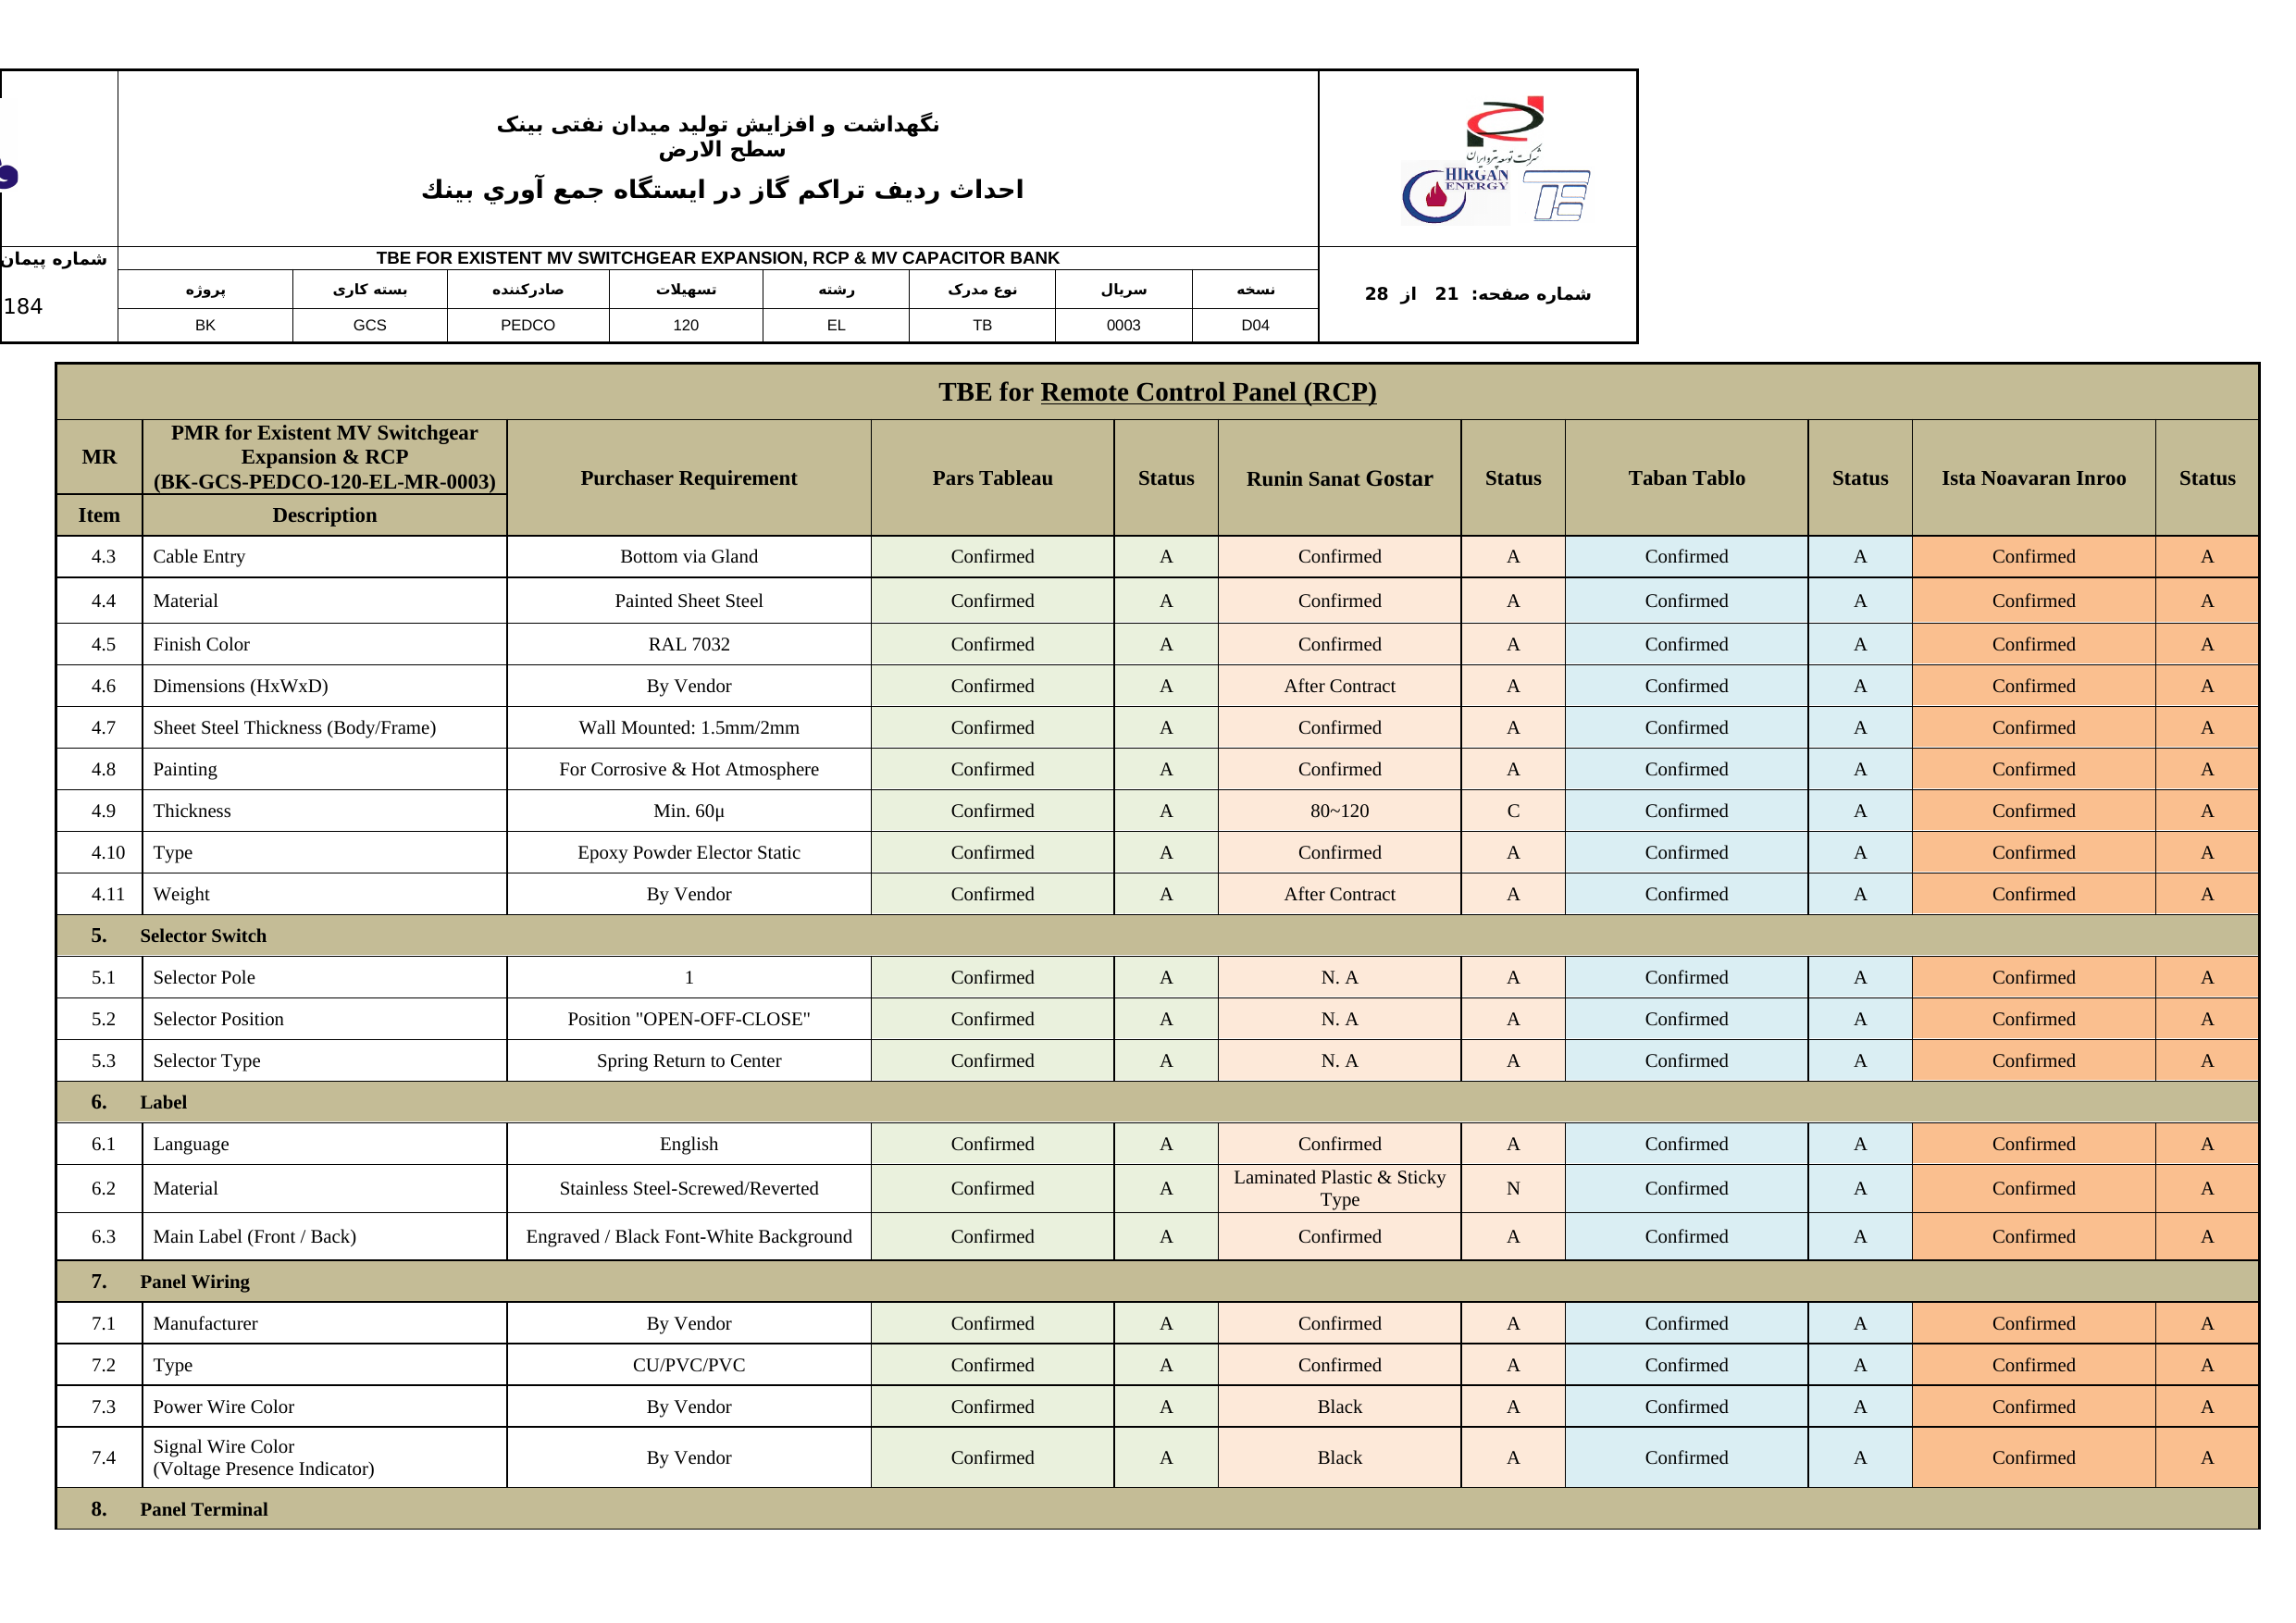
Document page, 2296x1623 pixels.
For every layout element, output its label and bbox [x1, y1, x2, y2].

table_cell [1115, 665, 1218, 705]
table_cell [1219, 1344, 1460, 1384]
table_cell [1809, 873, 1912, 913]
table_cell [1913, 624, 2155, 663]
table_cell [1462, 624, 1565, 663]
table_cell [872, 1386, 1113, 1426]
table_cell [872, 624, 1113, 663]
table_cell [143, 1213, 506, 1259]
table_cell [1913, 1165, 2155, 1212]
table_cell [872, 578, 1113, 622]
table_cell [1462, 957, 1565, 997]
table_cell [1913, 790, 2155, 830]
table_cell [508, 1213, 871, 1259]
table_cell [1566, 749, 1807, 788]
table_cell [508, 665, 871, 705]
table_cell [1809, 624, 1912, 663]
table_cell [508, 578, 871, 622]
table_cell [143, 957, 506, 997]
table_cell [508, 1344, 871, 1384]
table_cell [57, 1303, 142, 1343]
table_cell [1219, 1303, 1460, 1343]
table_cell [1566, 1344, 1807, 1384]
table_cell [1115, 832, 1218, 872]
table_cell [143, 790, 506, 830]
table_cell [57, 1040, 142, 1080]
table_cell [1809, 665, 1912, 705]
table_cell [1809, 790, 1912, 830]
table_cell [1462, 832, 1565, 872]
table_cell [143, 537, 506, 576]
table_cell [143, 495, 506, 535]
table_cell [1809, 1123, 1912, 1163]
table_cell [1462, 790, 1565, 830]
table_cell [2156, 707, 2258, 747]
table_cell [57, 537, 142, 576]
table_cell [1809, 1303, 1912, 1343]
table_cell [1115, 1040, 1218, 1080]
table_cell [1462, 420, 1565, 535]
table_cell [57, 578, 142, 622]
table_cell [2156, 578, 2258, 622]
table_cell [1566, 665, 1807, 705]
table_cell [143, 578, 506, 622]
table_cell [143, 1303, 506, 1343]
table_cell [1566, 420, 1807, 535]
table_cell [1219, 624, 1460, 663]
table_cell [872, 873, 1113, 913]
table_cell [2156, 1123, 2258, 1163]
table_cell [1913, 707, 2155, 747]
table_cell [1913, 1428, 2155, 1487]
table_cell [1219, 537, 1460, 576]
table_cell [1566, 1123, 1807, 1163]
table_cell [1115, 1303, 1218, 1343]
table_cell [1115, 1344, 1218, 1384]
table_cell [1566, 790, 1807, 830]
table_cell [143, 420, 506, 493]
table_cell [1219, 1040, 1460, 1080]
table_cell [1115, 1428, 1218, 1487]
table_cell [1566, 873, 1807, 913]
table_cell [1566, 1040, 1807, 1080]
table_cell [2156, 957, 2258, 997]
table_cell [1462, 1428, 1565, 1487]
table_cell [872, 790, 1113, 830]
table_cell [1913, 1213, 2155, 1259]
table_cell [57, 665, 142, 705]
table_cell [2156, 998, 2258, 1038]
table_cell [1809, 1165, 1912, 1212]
picture [0, 98, 19, 192]
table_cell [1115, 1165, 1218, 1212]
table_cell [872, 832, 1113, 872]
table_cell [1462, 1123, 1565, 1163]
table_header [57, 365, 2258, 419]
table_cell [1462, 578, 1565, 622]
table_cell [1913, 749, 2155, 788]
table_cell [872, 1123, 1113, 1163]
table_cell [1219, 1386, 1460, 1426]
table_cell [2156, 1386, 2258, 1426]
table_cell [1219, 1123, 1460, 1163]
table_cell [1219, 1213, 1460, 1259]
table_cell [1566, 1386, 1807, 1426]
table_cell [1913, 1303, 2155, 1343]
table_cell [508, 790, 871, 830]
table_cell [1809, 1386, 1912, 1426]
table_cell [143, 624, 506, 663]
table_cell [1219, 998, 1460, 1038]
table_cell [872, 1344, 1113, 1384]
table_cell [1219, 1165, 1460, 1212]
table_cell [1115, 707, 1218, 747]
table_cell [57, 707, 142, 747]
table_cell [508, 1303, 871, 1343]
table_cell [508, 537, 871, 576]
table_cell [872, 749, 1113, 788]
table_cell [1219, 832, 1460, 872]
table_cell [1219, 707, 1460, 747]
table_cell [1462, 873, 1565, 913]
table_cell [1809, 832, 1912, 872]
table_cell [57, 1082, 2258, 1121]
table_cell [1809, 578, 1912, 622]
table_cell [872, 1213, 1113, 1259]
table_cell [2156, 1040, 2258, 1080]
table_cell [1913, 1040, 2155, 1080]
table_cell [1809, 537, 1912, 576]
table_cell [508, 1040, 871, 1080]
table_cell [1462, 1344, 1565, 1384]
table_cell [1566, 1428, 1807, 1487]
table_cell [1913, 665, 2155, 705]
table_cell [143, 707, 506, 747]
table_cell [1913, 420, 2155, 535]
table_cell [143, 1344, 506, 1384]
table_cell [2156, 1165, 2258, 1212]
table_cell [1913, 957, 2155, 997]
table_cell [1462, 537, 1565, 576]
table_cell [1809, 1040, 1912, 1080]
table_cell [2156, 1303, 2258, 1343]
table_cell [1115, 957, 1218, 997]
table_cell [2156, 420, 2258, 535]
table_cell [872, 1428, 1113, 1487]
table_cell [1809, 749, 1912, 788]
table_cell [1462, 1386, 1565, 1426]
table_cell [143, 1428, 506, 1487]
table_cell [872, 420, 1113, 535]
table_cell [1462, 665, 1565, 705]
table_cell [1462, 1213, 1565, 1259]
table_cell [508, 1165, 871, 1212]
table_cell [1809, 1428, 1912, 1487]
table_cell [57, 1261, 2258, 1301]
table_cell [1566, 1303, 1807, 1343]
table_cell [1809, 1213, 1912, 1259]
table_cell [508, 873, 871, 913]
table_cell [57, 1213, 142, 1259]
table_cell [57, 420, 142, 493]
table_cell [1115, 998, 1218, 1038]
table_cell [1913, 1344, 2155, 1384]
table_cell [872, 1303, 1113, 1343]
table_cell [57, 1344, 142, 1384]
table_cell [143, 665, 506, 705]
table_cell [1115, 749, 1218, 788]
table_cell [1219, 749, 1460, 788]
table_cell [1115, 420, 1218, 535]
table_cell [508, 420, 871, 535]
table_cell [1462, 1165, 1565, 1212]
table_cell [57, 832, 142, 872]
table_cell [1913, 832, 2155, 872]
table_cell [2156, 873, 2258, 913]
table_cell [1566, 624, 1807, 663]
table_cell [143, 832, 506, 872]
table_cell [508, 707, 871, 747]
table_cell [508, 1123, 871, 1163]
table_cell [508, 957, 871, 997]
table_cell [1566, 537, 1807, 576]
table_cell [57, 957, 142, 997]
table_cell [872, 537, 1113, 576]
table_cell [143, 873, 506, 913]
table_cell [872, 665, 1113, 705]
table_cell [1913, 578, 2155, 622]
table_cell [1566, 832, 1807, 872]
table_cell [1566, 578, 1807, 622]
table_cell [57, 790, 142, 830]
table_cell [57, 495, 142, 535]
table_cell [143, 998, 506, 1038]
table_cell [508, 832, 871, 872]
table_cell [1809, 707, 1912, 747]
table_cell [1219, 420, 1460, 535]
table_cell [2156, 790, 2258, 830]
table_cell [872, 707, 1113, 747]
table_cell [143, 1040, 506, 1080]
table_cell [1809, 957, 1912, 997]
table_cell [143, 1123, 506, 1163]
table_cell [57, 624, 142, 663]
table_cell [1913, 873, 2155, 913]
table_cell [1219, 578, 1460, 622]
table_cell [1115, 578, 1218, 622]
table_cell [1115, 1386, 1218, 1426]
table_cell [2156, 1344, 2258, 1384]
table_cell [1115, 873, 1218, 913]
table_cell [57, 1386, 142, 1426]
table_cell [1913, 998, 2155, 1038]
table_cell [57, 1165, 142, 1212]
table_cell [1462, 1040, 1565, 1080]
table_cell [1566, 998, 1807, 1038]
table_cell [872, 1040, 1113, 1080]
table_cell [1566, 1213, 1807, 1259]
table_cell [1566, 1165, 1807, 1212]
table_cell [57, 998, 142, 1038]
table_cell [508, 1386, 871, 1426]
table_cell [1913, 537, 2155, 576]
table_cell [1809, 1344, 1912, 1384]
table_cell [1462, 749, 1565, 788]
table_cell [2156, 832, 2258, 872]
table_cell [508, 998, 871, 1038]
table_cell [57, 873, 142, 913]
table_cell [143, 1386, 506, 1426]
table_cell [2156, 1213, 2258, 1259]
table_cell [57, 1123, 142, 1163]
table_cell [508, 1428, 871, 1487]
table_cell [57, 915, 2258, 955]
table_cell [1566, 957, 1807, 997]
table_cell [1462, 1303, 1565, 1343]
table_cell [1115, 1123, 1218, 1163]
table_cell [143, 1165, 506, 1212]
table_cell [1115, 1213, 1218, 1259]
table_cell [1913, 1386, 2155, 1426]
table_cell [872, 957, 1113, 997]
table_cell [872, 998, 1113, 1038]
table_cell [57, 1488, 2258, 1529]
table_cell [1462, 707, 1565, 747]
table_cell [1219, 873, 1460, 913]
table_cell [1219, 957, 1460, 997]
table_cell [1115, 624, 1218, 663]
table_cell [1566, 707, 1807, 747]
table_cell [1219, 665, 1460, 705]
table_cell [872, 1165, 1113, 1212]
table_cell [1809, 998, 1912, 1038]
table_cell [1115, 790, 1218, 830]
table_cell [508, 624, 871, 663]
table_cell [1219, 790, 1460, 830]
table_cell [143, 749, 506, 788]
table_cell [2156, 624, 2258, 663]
picture [1400, 95, 1545, 226]
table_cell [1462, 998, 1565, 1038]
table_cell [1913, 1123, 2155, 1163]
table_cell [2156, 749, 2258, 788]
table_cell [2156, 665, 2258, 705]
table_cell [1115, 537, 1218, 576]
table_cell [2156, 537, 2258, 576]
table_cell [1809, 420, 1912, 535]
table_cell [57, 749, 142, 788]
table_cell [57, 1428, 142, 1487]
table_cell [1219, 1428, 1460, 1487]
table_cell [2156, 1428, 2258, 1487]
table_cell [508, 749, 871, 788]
